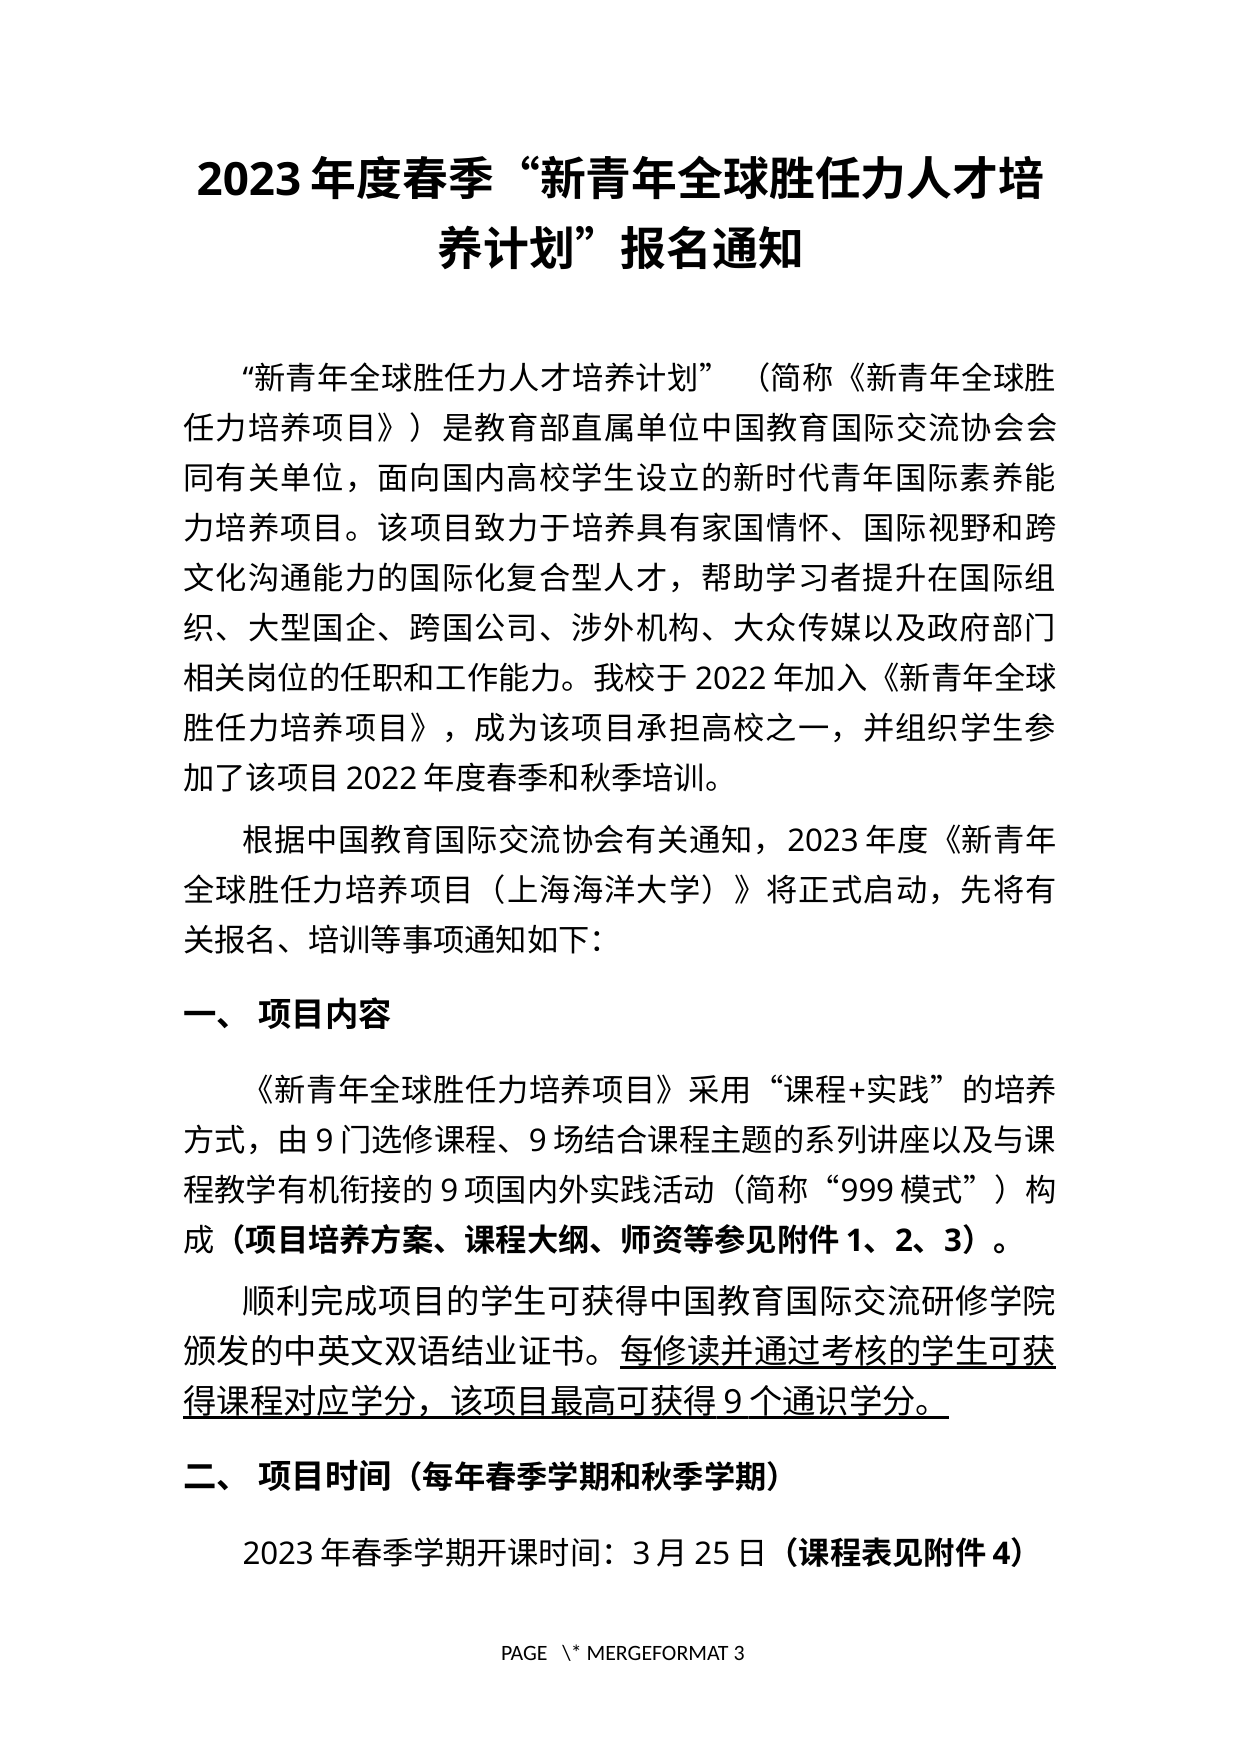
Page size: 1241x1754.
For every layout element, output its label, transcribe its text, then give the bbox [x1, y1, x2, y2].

subtitle 项目内容 [183, 986, 1057, 1036]
text 顺利完成项目的学生可获得中国教育国际交流研修学院颁发的中英文双语结业证书。每修读并通过考核的学生可获得课程对应学分，该项目最高可获得9个通识学分。 [183, 1273, 1057, 1423]
subtitle 项目时间（每年春季学期和秋季学期） [183, 1448, 1057, 1498]
subtitle 2023年度春季“新青年全球胜任力人才培养计划”报名通知 [183, 142, 1057, 279]
text 2023年春季学期开课时间：3月25日（课程表见附件4） [183, 1523, 1057, 1573]
text 根据中国教育国际交流协会有关通知，2023年度《新青年全球胜任力培养项目（上海海洋大学）》将正式启动，先将有关报名、培训等事项通知如下： [183, 811, 1057, 961]
text “新青年全球胜任力人才培养计划” （简称《新青年全球胜任力培养项目》）是教育部直属单位中国教育国际交流协会会同有关单位，面向国内高校学生设立的新时代青年国际素养能力培养项目。该项目致力于培养具有家国情怀、国际视野和跨文化沟通能力的国际化复合型人才，帮助学习者提升在国际组织、大型国企、跨国公司、涉外机构、大众传媒以及政府部门相关岗位的任职和工作能力。我校于2022年加入《新青年全球胜任力培养项目》，成为该项目承担高校之一，并组织学生参加了该项目2022年度春季和秋季培训。 [183, 348, 1057, 798]
text 《新青年全球胜任力培养项目》采用“课程+实践”的培养方式，由9门选修课程、9场结合课程主题的系列讲座以及与课程教学有机衔接的9项国内外实践活动（简称“999模式”）构成（项目培养方案、课程大纲、师资等参见附件1、2、3）。 [183, 1061, 1057, 1261]
